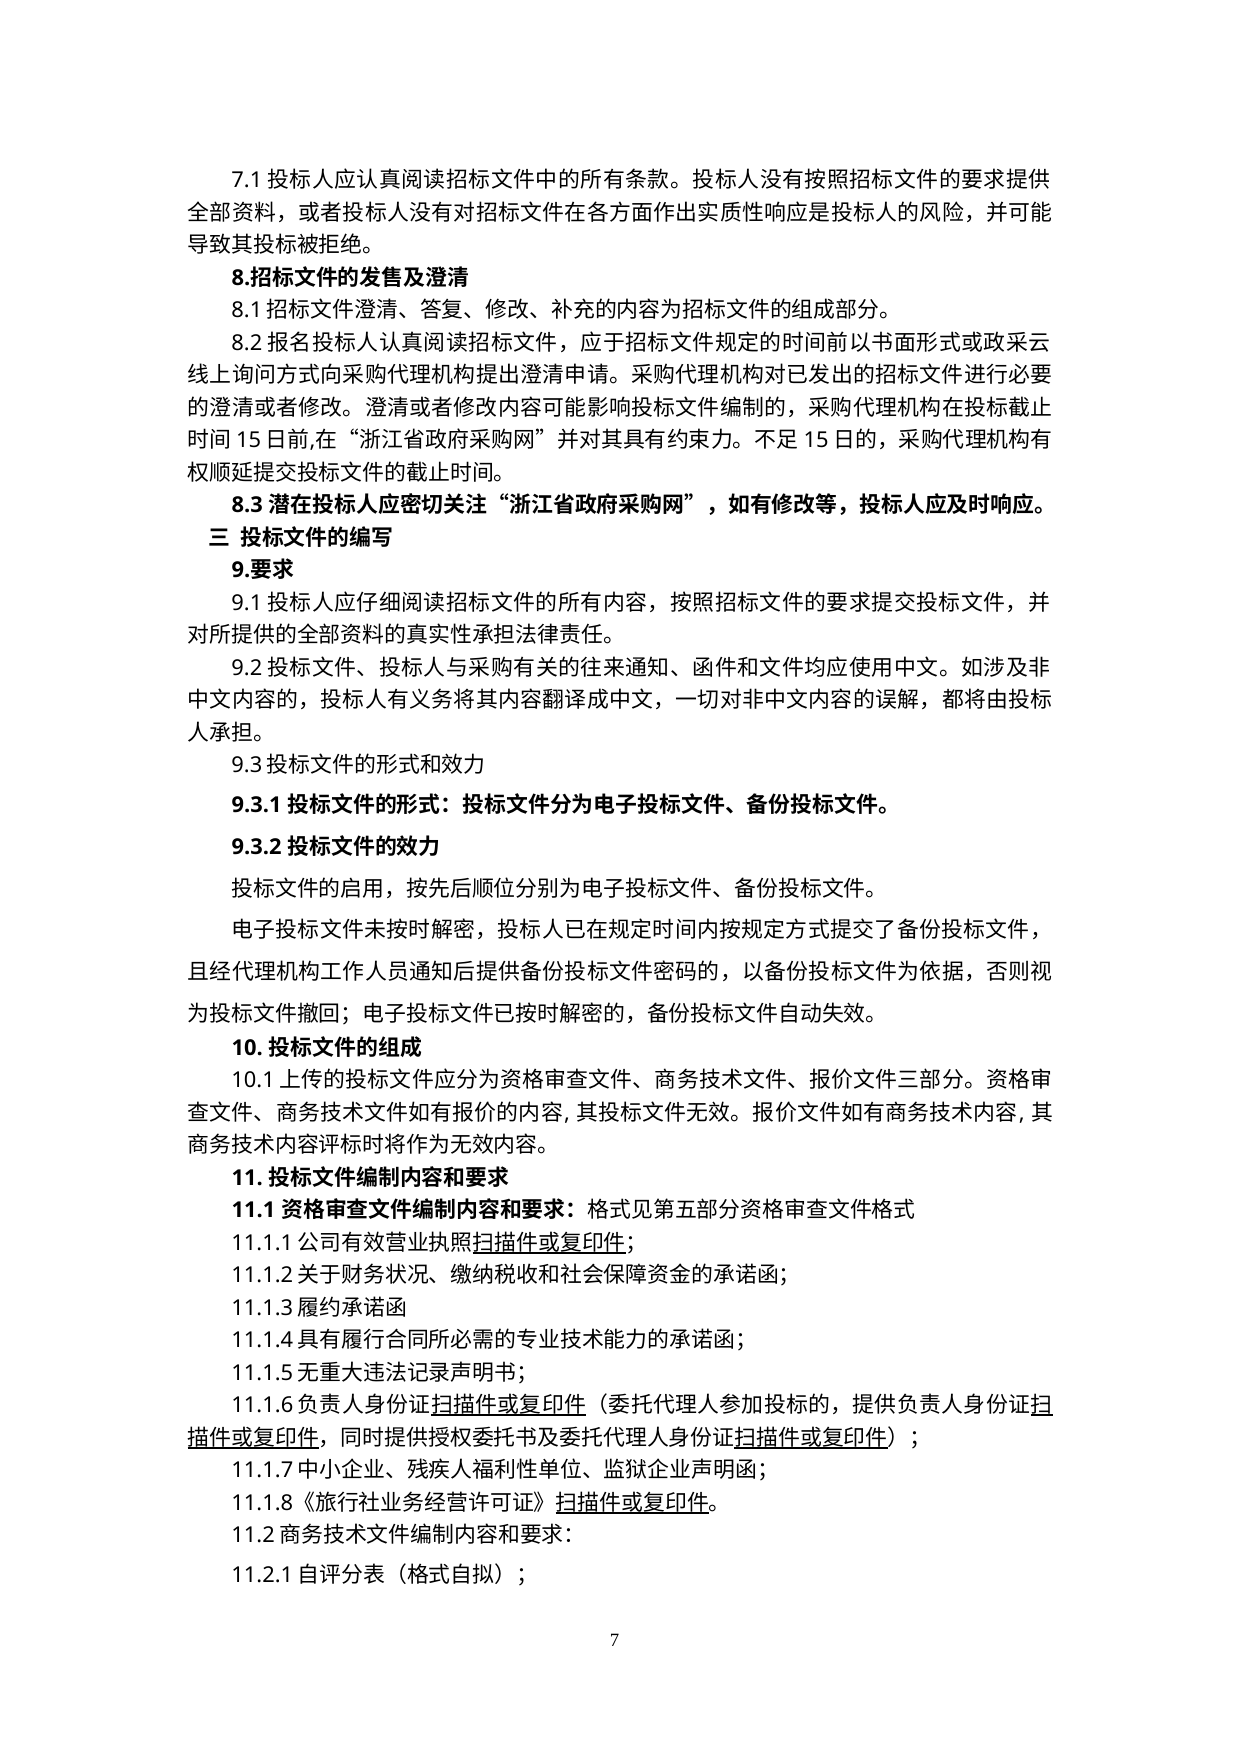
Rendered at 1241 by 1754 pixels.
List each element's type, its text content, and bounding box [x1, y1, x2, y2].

text 11.1.4具有履行合同所必需的专业技术能力的承诺函； [187, 1322, 1053, 1354]
text 8.1招标文件澄清、答复、修改、补充的内容为招标文件的组成部分。 [187, 292, 1053, 324]
text 8.2报名投标人认真阅读招标文件，应于招标文件规定的时间前以书面形式或政采云线上询问方式向采购代理机构提出澄清申请。采购代理机构对已发出的招标文件进行必要的澄清或者修改。澄清或者修改内容可能影响投标文件编制的，采购代理机构在投标截止时间15日前,在“浙江省政府采购网”并对其具有约束力。不足15日的，采购代理机构有权顺延提交投标文件的截止时间。 [187, 324, 1053, 487]
text 11. 投标文件编制内容和要求 [187, 1159, 1053, 1192]
text 8.3 潜在投标人应密切关注“浙江省政府采购网”，如有修改等，投标人应及时响应。 [187, 487, 1053, 519]
text 电子投标文件未按时解密，投标人已在规定时间内按规定方式提交了备份投标文件，且经代理机构工作人员通知后提供备份投标文件密码的，以备份投标文件为依据，否则视为投标文件撤回；电子投标文件已按时解密的，备份投标文件自动失效。 [187, 904, 1053, 1029]
text 9.1投标人应仔细阅读招标文件的所有内容，按照招标文件的要求提交投标文件，并对所提供的全部资料的真实性承担法律责任。 [187, 584, 1053, 649]
text 11.1.6负责人身份证扫描件或复印件（委托代理人参加投标的，提供负责人身份证扫描件或复印件，同时提供授权委托书及委托代理人身份证扫描件或复印件）； [187, 1387, 1053, 1452]
text 9.3.2 投标文件的效力 [187, 821, 1053, 863]
text 11.1.1公司有效营业执照扫描件或复印件； [187, 1224, 1053, 1257]
text 11.1 资格审查文件编制内容和要求：格式见第五部分资格审查文件格式 [187, 1192, 1053, 1224]
text 11.1.2关于财务状况、缴纳税收和社会保障资金的承诺函； [187, 1257, 1053, 1289]
text 9.要求 [187, 552, 1053, 584]
text 9.3.1 投标文件的形式：投标文件分为电子投标文件、备份投标文件。 [187, 779, 1053, 821]
text 7.1投标人应认真阅读招标文件中的所有条款。投标人没有按照招标文件的要求提供全部资料，或者投标人没有对招标文件在各方面作出实质性响应是投标人的风险，并可能导致其投标被拒绝。 [187, 162, 1053, 259]
text 11.2商务技术文件编制内容和要求： [187, 1517, 1053, 1549]
text 11.1.5无重大违法记录声明书； [187, 1354, 1053, 1387]
text 9.2投标文件、投标人与采购有关的往来通知、函件和文件均应使用中文。如涉及非中文内容的，投标人有义务将其内容翻译成中文，一切对非中文内容的误解，都将由投标人承担。 [187, 649, 1053, 747]
text 10.1上传的投标文件应分为资格审查文件、商务技术文件、报价文件三部分。资格审查文件、商务技术文件如有报价的内容, 其投标文件无效。报价文件如有商务技术内容, 其商务技术内容评标时将作为无效内容。 [187, 1062, 1053, 1159]
text 11.1.3履约承诺函 [187, 1289, 1053, 1322]
text 11.2.1自评分表（格式自拟）； [187, 1549, 1053, 1591]
subtitle 三 投标文件的编写 [187, 519, 1053, 552]
text 9.3投标文件的形式和效力 [187, 747, 1053, 779]
text 8.招标文件的发售及澄清 [187, 259, 1053, 292]
text 11.1.7中小企业、残疾人福利性单位、监狱企业声明函； [187, 1452, 1053, 1484]
text 10. 投标文件的组成 [187, 1029, 1053, 1062]
text 11.1.8《旅行社业务经营许可证》扫描件或复印件。 [187, 1484, 1053, 1517]
text 投标文件的启用，按先后顺位分别为电子投标文件、备份投标文件。 [187, 863, 1053, 904]
